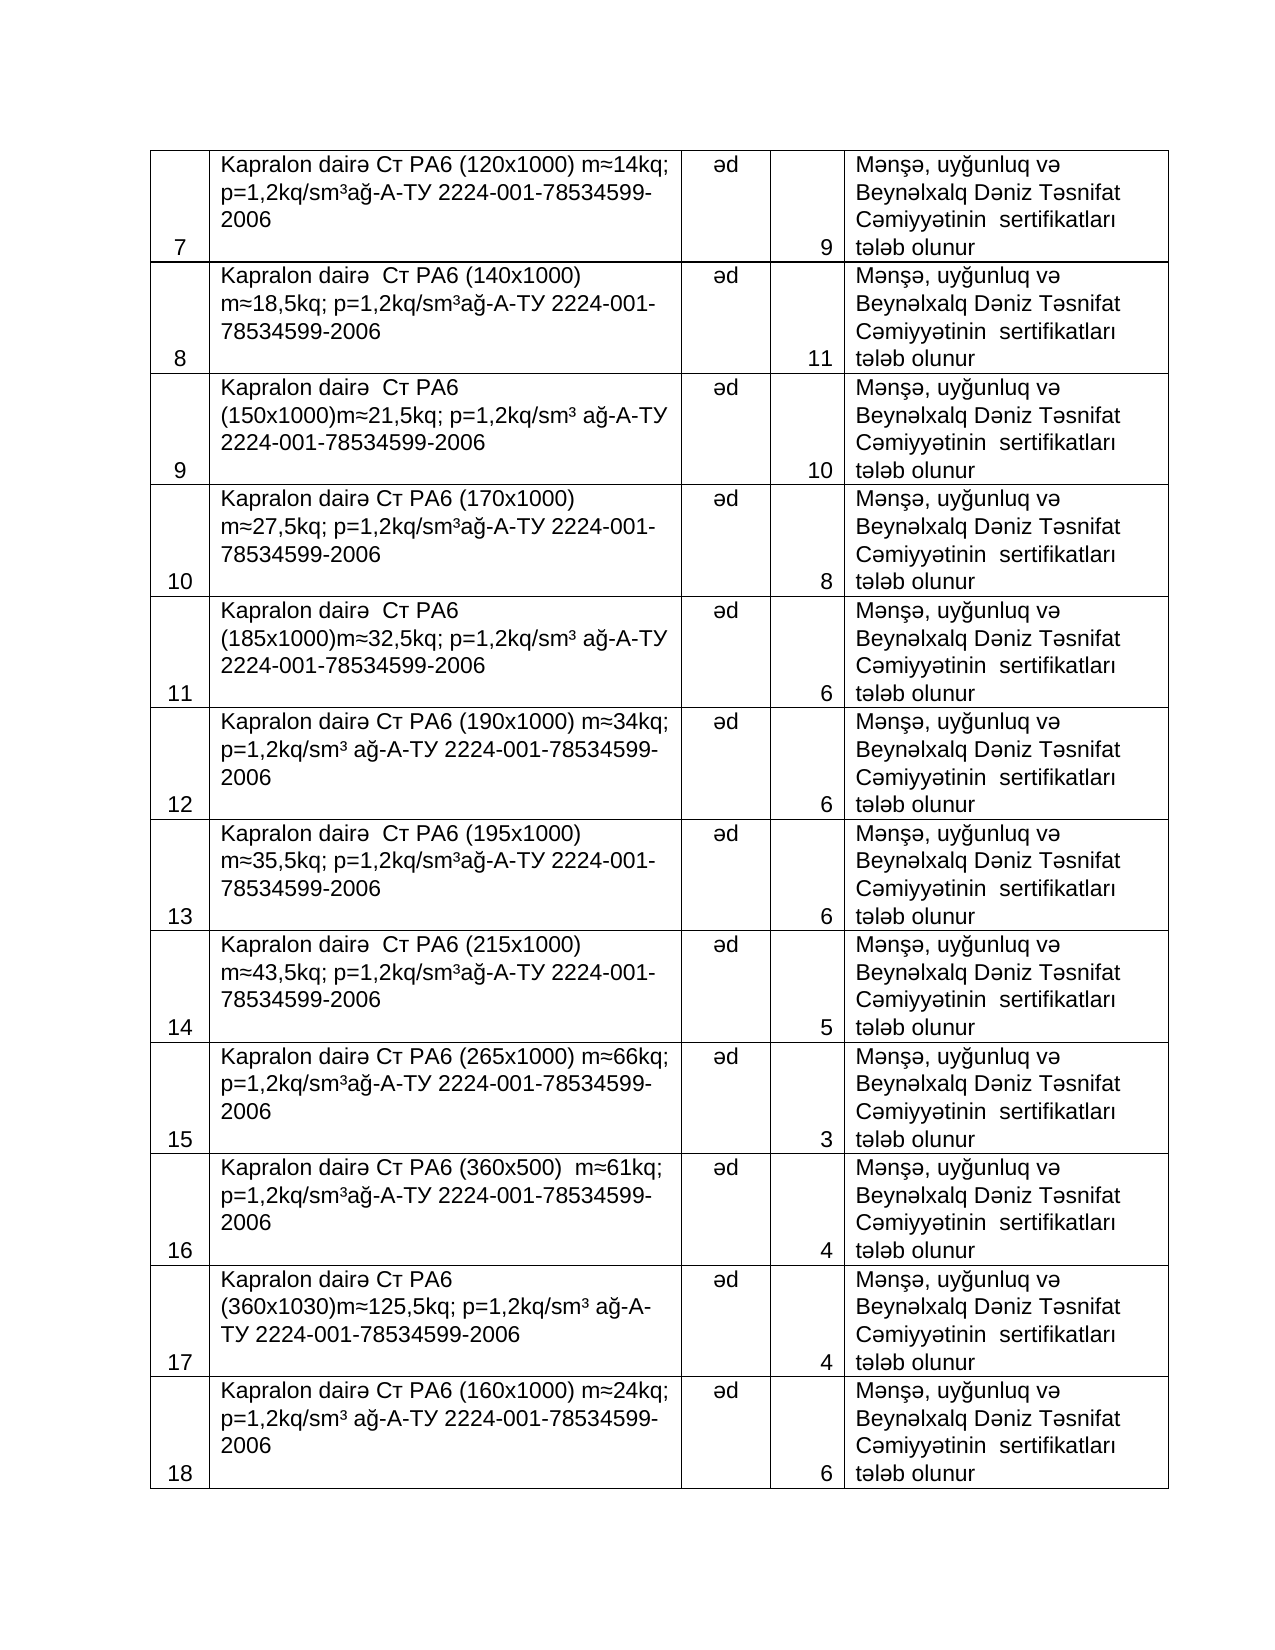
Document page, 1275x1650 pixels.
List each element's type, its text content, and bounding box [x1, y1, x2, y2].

table_cell Mənşə, uyğunluq və Beynəlxalq Dəniz Təsnifat Cəmiyyətinin sertifikatları tələb olunur [845, 820, 1168, 930]
table_cell 9 [151, 374, 209, 484]
table_cell 11 [771, 263, 844, 373]
table_cell 4 [771, 1266, 844, 1376]
table_cell 6 [771, 597, 844, 707]
table_cell əd [682, 374, 770, 484]
table_cell 16 [151, 1154, 209, 1264]
table_cell Kapralon dairə Ст PA6 (265x1000) m≈66kq; p=1,2kq/sm³ağ-А-ТУ 2224-001-78534599-2006 [210, 1043, 681, 1153]
table_cell əd [682, 1266, 770, 1376]
table_cell əd [682, 1043, 770, 1153]
table_cell 12 [151, 708, 209, 819]
table_cell Kapralon dairə Ст PA6 (185x1000)m≈32,5kq; p=1,2kq/sm³ ağ-А-ТУ 2224-001-78534599-2006 [210, 597, 681, 707]
table_cell 14 [151, 931, 209, 1042]
table_cell əd [682, 485, 770, 596]
table_cell əd [682, 708, 770, 819]
table_cell Mənşə, uyğunluq və Beynəlxalq Dəniz Təsnifat Cəmiyyətinin sertifikatları tələb olunur [845, 708, 1168, 819]
table_cell Mənşə, uyğunluq və Beynəlxalq Dəniz Təsnifat Cəmiyyətinin sertifikatları tələb olunur [845, 374, 1168, 484]
table_cell Kapralon dairə Ст PA6 (170x1000) m≈27,5kq; p=1,2kq/sm³ağ-А-ТУ 2224-001-78534599-2006 [210, 485, 681, 596]
table_cell Mənşə, uyğunluq və Beynəlxalq Dəniz Təsnifat Cəmiyyətinin sertifikatları tələb olunur [845, 1266, 1168, 1376]
table_cell 7 [151, 151, 209, 261]
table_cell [845, 151, 1168, 261]
table_cell 10 [151, 485, 209, 596]
table_cell əd [682, 1377, 770, 1487]
table_cell Kapralon dairə Ст PA6 (150x1000)m≈21,5kq; p=1,2kq/sm³ ağ-А-ТУ 2224-001-78534599-2006 [210, 374, 681, 484]
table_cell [845, 1377, 1168, 1487]
table_cell 6 [771, 820, 844, 930]
table_cell Mənşə, uyğunluq və Beynəlxalq Dəniz Təsnifat Cəmiyyətinin sertifikatları tələb olunur [845, 931, 1168, 1042]
table_cell Kapralon dairə Ст PA6 (195x1000) m≈35,5kq; p=1,2kq/sm³ağ-А-ТУ 2224-001-78534599-2006 [210, 820, 681, 930]
table_cell Mənşə, uyğunluq və Beynəlxalq Dəniz Təsnifat Cəmiyyətinin sertifikatları tələb olunur [845, 485, 1168, 596]
table_cell 6 [771, 708, 844, 819]
table_cell əd [682, 263, 770, 373]
table_cell 3 [771, 1043, 844, 1153]
table_cell 8 [771, 485, 844, 596]
table_cell əd [682, 1154, 770, 1264]
table_cell Mənşə, uyğunluq və Beynəlxalq Dəniz Təsnifat Cəmiyyətinin sertifikatları tələb olunur [845, 597, 1168, 707]
table_cell Mənşə, uyğunluq və Beynəlxalq Dəniz Təsnifat Cəmiyyətinin sertifikatları tələb olunur [845, 1154, 1168, 1264]
table_cell Kapralon dairə Ст PA6 (120x1000) m≈14kq; p=1,2kq/sm³ağ-А-ТУ 2224-001-78534599-2006 [210, 151, 681, 261]
table_cell Kapralon dairə Ст PA6 (360x1030)m≈125,5kq; p=1,2kq/sm³ ağ-А-ТУ 2224-001-78534599-2006 [210, 1266, 681, 1376]
table_cell 8 [151, 263, 209, 373]
table_cell 10 [771, 374, 844, 484]
table_cell Kapralon dairə Ст PA6 (190x1000) m≈34kq; p=1,2kq/sm³ ağ-А-ТУ 2224-001-78534599-2006 [210, 708, 681, 819]
table_cell 9 [771, 151, 844, 261]
table_cell əd [682, 820, 770, 930]
table_cell 15 [151, 1043, 209, 1153]
table_cell əd [682, 597, 770, 707]
table_cell 11 [151, 597, 209, 707]
table_cell 18 [151, 1377, 209, 1487]
table_cell Mənşə, uyğunluq və Beynəlxalq Dəniz Təsnifat Cəmiyyətinin sertifikatları tələb olunur [845, 1043, 1168, 1153]
table_cell əd [682, 151, 770, 261]
table_cell 6 [771, 1377, 844, 1487]
table_cell Kapralon dairə Ст PA6 (160x1000) m≈24kq; p=1,2kq/sm³ ağ-А-ТУ 2224-001-78534599-2006 [210, 1377, 681, 1487]
table_cell 13 [151, 820, 209, 930]
table_cell Kapralon dairə Ст PA6 (215x1000) m≈43,5kq; p=1,2kq/sm³ağ-А-ТУ 2224-001-78534599-2006 [210, 931, 681, 1042]
table_cell 4 [771, 1154, 844, 1264]
table_cell Kapralon dairə Ст PA6 (140x1000) m≈18,5kq; p=1,2kq/sm³ağ-А-ТУ 2224-001-78534599-2006 [210, 263, 681, 373]
table_cell Mənşə, uyğunluq və Beynəlxalq Dəniz Təsnifat Cəmiyyətinin sertifikatları tələb olunur [845, 263, 1168, 373]
table_cell 17 [151, 1266, 209, 1376]
table_cell əd [682, 931, 770, 1042]
table_cell Kapralon dairə Ст PA6 (360x500) m≈61kq; p=1,2kq/sm³ağ-А-ТУ 2224-001-78534599-2006 [210, 1154, 681, 1264]
table_cell 5 [771, 931, 844, 1042]
